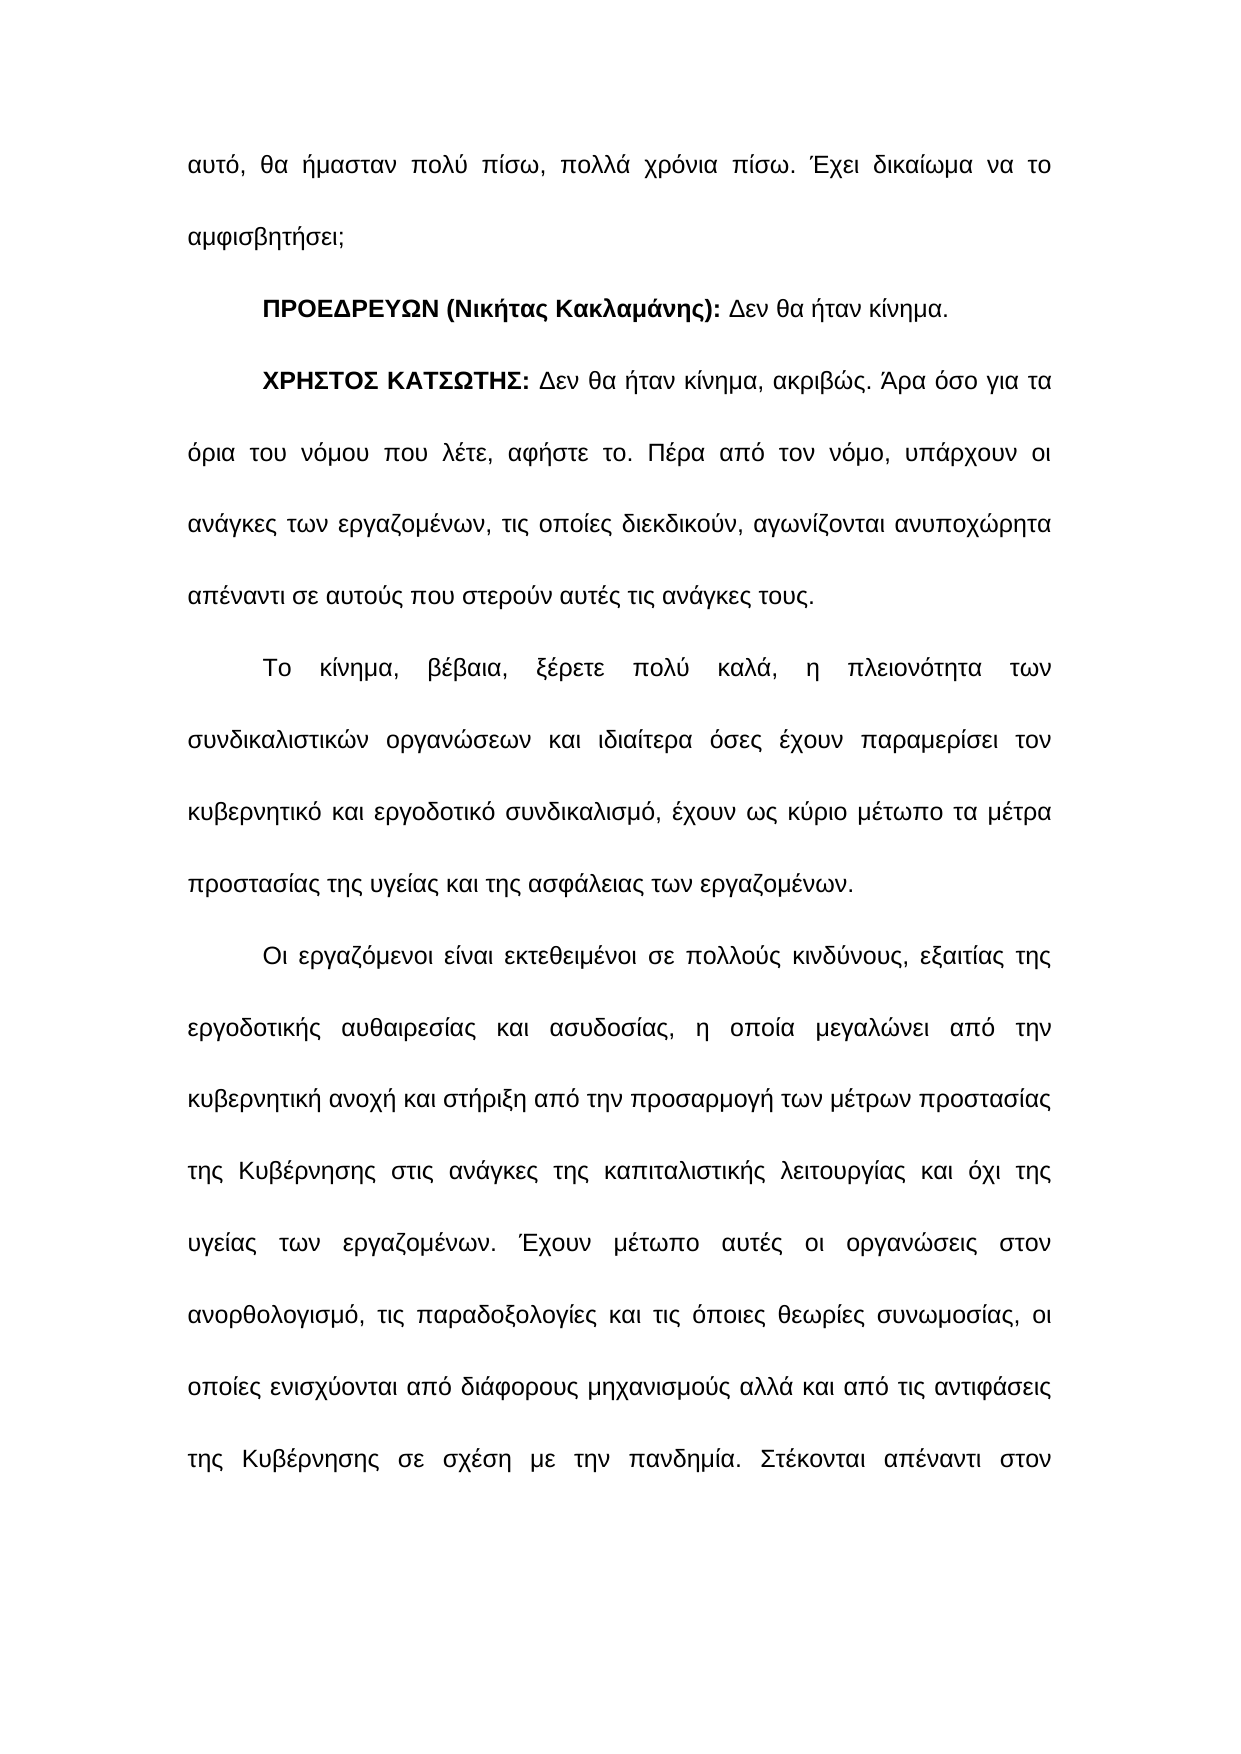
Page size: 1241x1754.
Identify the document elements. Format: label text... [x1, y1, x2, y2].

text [187, 941, 1053, 1472]
text ΧΡΗΣΤΟΣ ΚΑΤΣΩΤΗΣ: Δεν θα ήταν κίνημα, ακριβώς. Άρα όσο για τα όρια του νόμου που λέτε, αφήστε το. Πέρα από τον νόμο, υπάρχουν οι ανάγκες των εργαζομένων, τις οποίες διεκδικούν, αγωνίζονται ανυποχώρητα απέναντι σε αυτούς που στερούν αυτές τις ανάγκες τους. [187, 366, 1053, 610]
text ΠΡΟΕΔΡΕΥΩΝ (Νικήτας Κακλαμάνης): Δεν θα ήταν κίνημα. [187, 294, 1053, 322]
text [187, 150, 1053, 251]
text Το κίνημα, βέβαια, ξέρετε πολύ καλά, η πλειονότητα των συνδικαλιστικών οργανώσεων και ιδιαίτερα όσες έχουν παραμερίσει τον κυβερνητικό και εργοδοτικό συνδικαλισμό, έχουν ως κύριο μέτωπο τα μέτρα προστασίας της υγείας και της ασφάλειας των εργαζομένων. [187, 653, 1053, 897]
